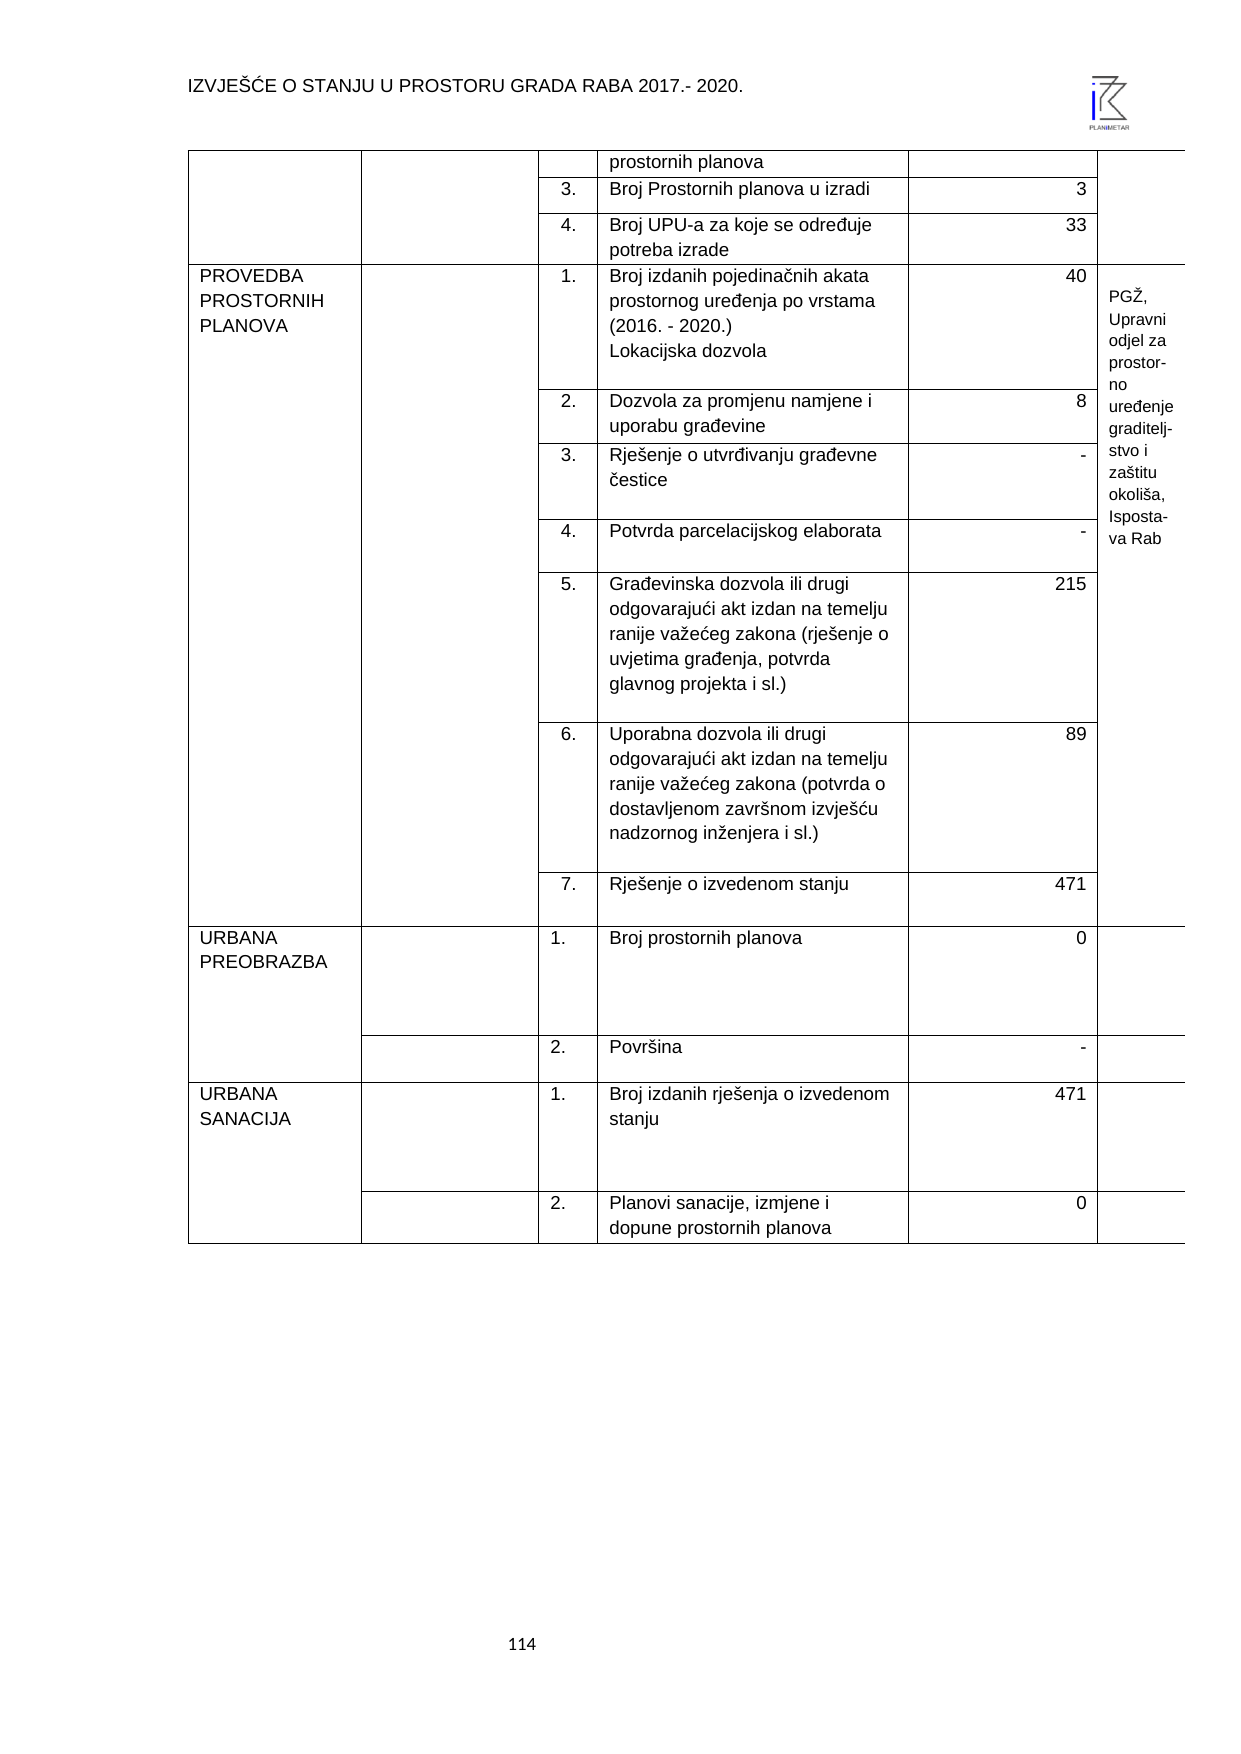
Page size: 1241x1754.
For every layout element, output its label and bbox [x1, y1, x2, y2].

picture [1089, 76, 1130, 130]
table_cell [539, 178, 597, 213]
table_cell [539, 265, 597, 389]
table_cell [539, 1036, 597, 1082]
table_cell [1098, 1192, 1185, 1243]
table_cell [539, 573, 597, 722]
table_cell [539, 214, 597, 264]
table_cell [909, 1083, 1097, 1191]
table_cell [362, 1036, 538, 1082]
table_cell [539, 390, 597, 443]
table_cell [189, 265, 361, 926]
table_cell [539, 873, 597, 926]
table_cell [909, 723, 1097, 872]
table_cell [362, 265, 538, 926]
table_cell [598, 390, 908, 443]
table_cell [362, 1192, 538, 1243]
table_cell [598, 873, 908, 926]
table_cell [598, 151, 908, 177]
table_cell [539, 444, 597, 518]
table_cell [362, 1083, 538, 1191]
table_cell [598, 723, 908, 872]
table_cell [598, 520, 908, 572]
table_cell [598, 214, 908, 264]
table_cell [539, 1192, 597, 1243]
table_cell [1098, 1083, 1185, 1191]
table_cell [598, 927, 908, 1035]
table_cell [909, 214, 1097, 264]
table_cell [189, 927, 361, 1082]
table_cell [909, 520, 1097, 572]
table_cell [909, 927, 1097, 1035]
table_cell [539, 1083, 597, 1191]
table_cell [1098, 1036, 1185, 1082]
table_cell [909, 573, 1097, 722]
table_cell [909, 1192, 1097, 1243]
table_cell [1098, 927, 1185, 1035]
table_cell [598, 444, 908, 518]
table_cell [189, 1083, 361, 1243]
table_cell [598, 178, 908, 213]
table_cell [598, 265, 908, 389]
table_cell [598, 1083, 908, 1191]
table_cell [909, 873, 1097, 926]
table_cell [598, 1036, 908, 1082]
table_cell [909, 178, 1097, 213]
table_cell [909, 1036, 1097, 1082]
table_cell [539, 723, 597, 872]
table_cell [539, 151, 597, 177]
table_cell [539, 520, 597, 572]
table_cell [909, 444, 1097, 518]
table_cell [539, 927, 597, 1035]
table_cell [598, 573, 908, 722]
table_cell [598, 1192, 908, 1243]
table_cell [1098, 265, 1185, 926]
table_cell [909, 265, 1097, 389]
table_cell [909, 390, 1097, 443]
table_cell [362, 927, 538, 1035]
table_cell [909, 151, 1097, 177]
